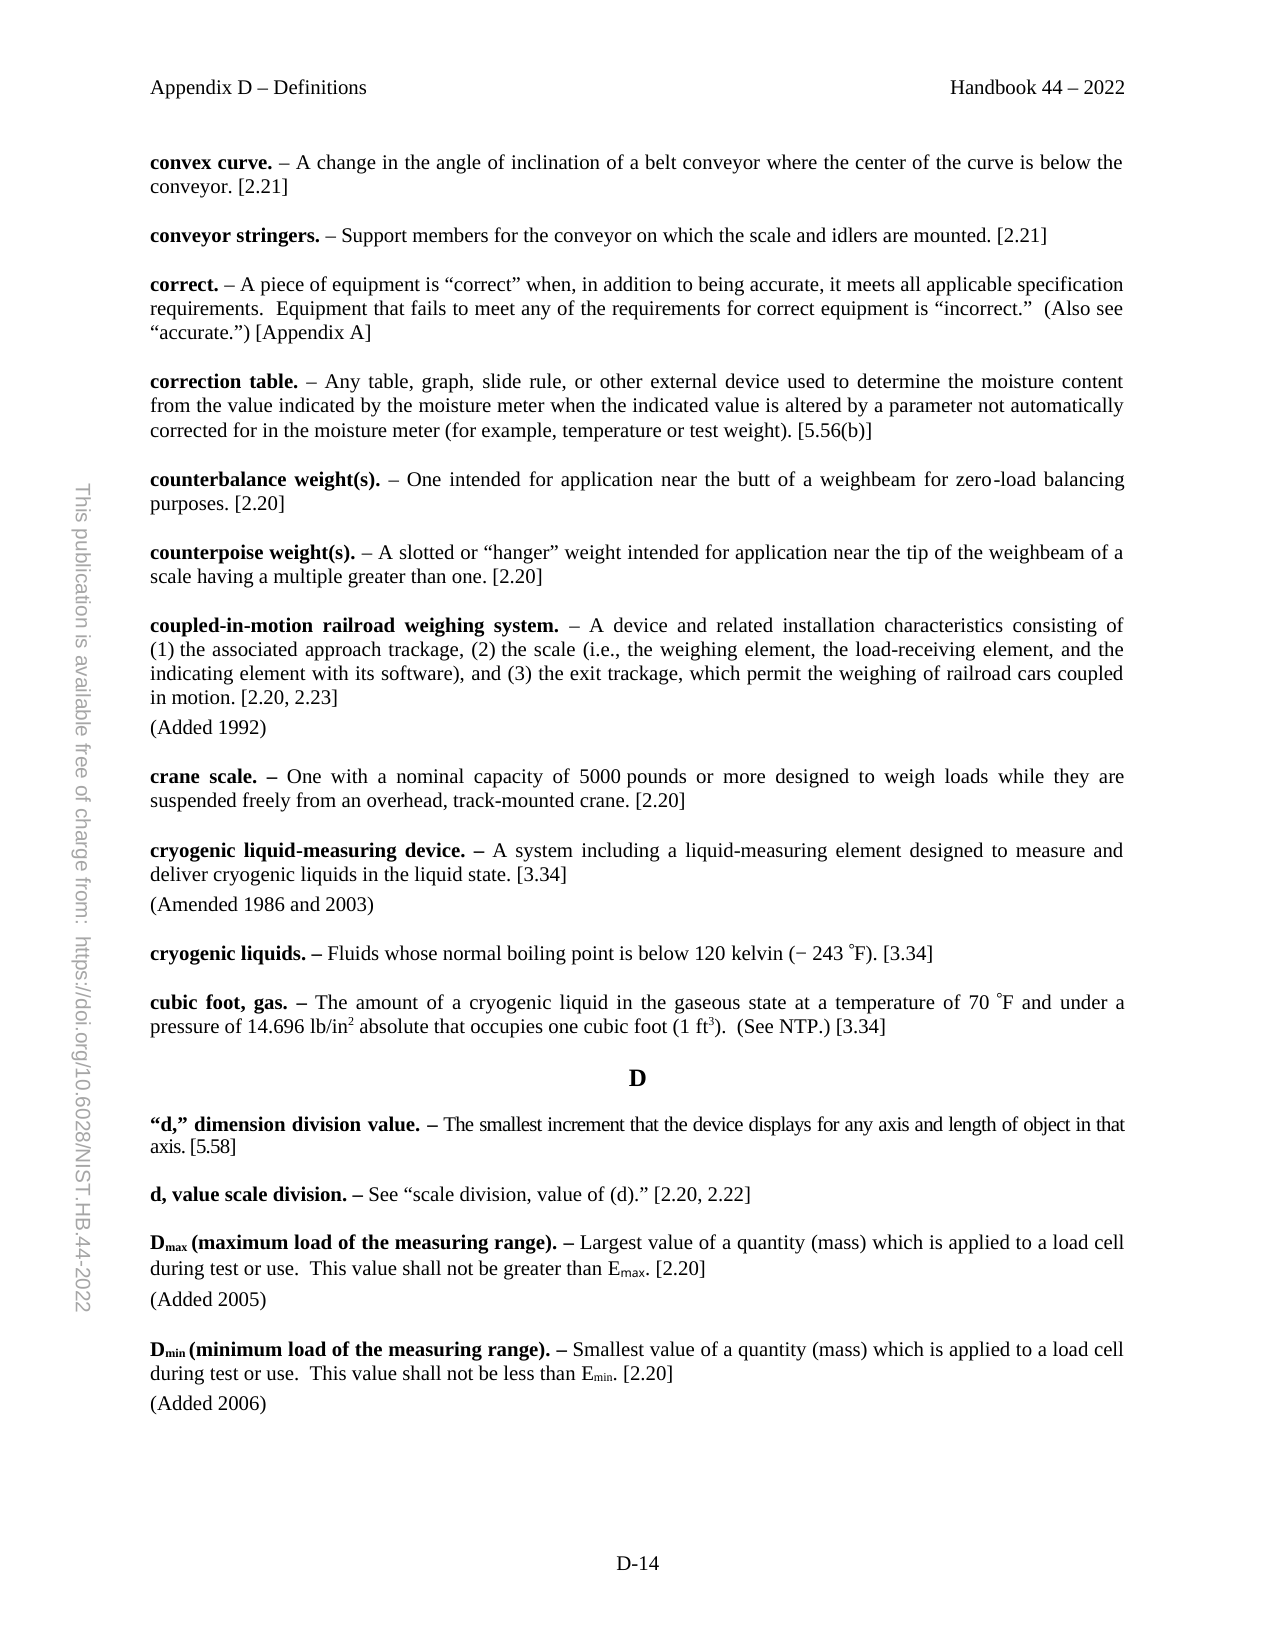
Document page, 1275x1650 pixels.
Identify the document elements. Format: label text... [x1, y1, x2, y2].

subtitle D [150, 1063, 1125, 1092]
text “d,” dimension division value. – The smallest increment that the device displays for any axis and length of object in that axis. [5.58] [150, 1113, 1125, 1158]
text cryogenic liquid-measuring device. – A system including a liquid-measuring element designed to measure and deliver cryogenic liquids in the liquid state. [3.34] [150, 837, 1125, 886]
text (Added 1992) [150, 715, 1125, 739]
text crane scale. – One with a nominal capacity of 5000 pounds or more designed to weigh loads while they are suspended freely from an overhead, track-mounted crane. [2.20] [150, 764, 1125, 812]
text correction table. – Any table, graph, slide rule, or other external device used to determine the moisture content from the value indicated by the moisture meter when the indicated value is altered by a parameter not automatically corrected for in the moisture meter (for example, temperature or test weight). [5.56(b)] [150, 369, 1125, 442]
text Dmax (maximum load of the measuring range). – Largest value of a quantity (mass) which is applied to a load cell during test or use. This value shall not be greater than Emax. [2.20] [150, 1231, 1125, 1281]
text cryogenic liquids. – Fluids whose normal boiling point is below 120 kelvin (− 243 F). [3.34] [150, 941, 1125, 965]
text (Added 2005) [150, 1287, 1125, 1311]
text cubic foot, gas. – The amount of a cryogenic liquid in the gaseous state at a temperature of 70 F and under a pressure of 14.696 lb/in2 absolute that occupies one cubic foot (1 ft3). (See NTP.) [3.34] [150, 990, 1125, 1038]
text counterbalance weight(s). – One intended for application near the butt of a weighbeam for zero-load balancing purposes. [2.20] [150, 467, 1125, 515]
text Dmin (minimum load of the measuring range). – Smallest value of a quantity (mass) which is applied to a load cell during test or use. This value shall not be less than Emin. [2.20] [150, 1336, 1125, 1384]
text convex curve. – A change in the angle of inclination of a belt conveyor where the center of the curve is below the conveyor. [2.21] [150, 150, 1125, 198]
text (Amended 1986 and 2003) [150, 892, 1125, 916]
text correct. – A piece of equipment is “correct” when, in addition to being accurate, it meets all applicable specification requirements. Equipment that fails to meet any of the requirements for correct equipment is “incorrect.” (Also see “accurate.”) [Appendix A] [150, 272, 1125, 344]
text counterpoise weight(s). – A slotted or “hanger” weight intended for application near the tip of the weighbeam of a scale having a multiple greater than one. [2.20] [150, 540, 1125, 588]
text (Added 2006) [150, 1391, 1125, 1415]
text d, value scale division. – See “scale division, value of (d).” [2.20, 2.22] [150, 1183, 1125, 1206]
text coupled-in-motion railroad weighing system. – A device and related installation characteristics consisting of (1) the associated approach trackage, (2) the scale (i.e., the weighing element, the load-receiving element, and the indicating element with its software), and (3) the exit trackage, which permit the weighing of railroad cars coupled in motion. [2.20, 2.23] [150, 613, 1125, 709]
text conveyor stringers. – Support members for the conveyor on which the scale and idlers are mounted. [2.21] [150, 223, 1125, 247]
